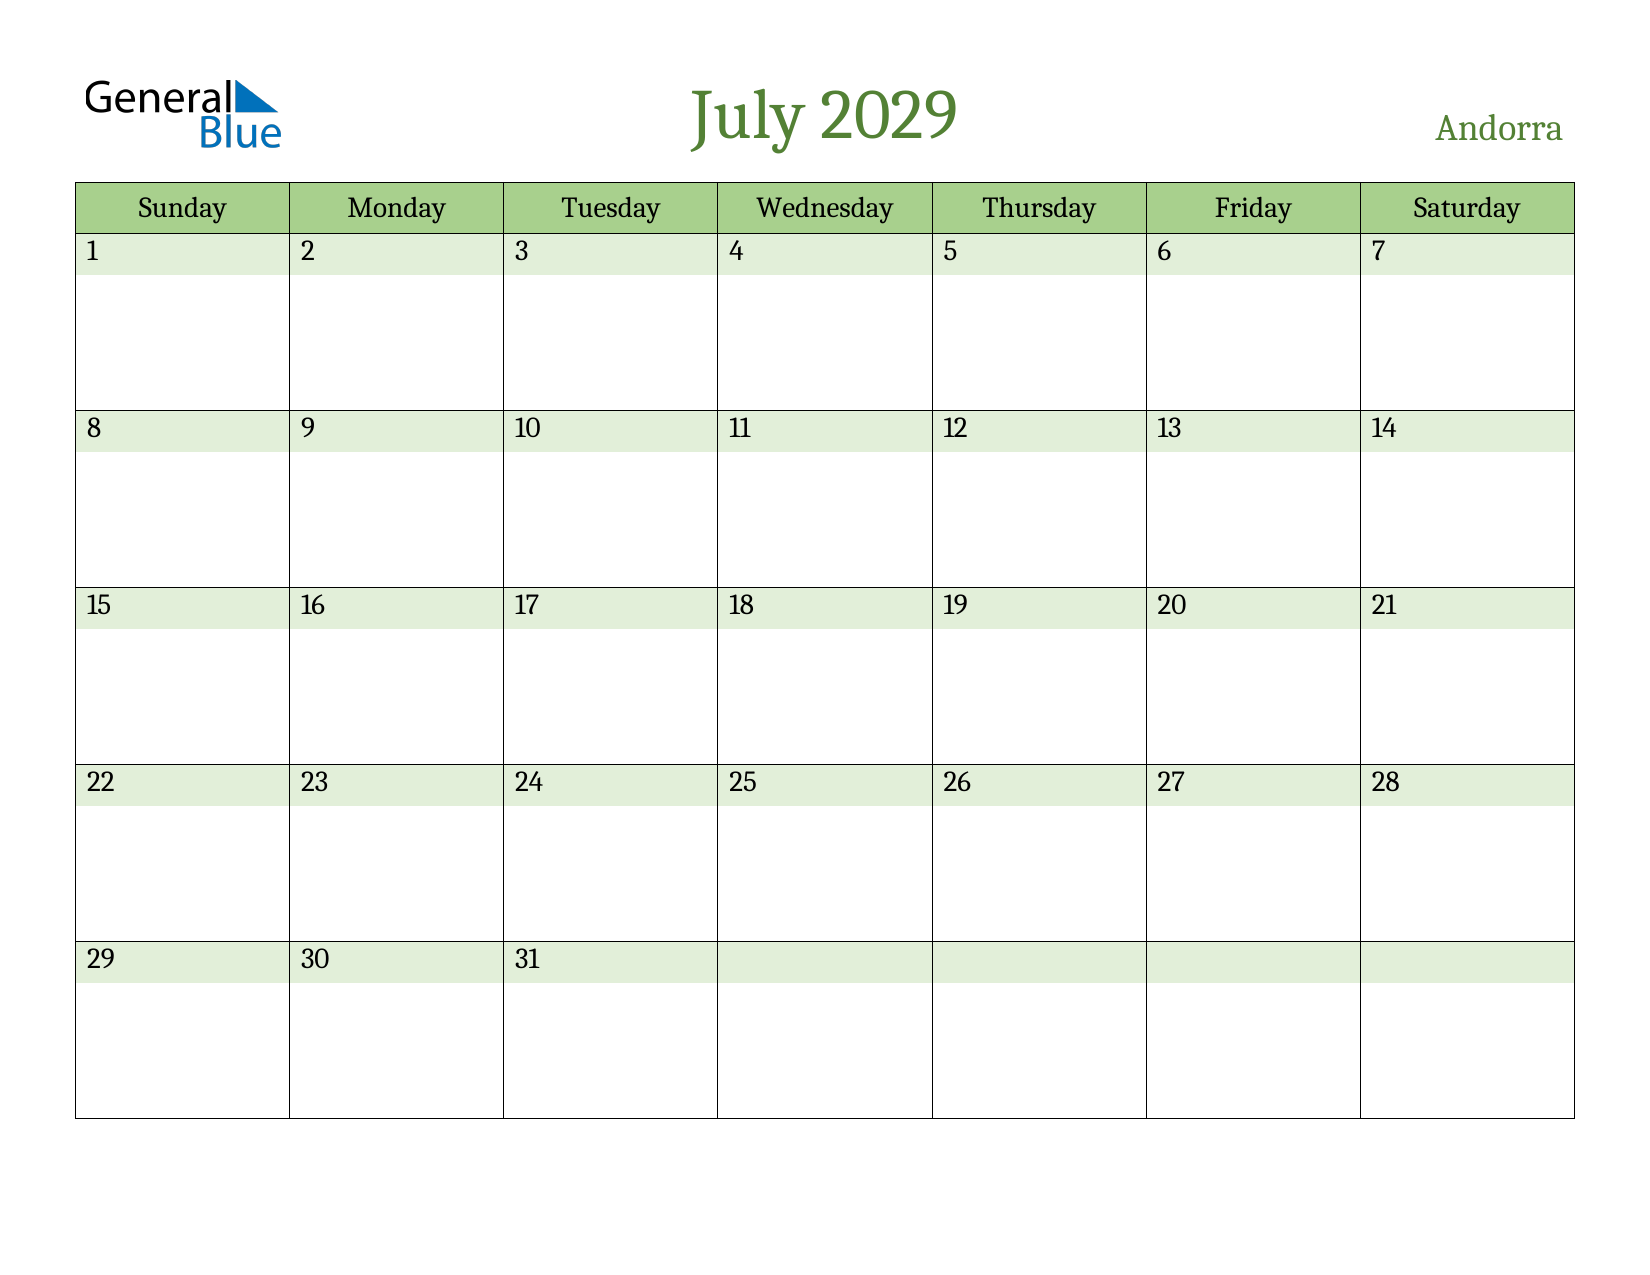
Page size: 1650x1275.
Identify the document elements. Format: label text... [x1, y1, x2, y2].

table_cell 17 [504, 588, 717, 629]
table_cell 19 [933, 588, 1146, 629]
table_cell [718, 806, 932, 941]
table_cell [1361, 983, 1574, 1118]
table_cell [1147, 806, 1360, 941]
table_cell [290, 983, 503, 1118]
table_cell 3 [504, 234, 717, 275]
table_cell [718, 275, 932, 410]
table_cell [290, 452, 503, 587]
table_cell [1147, 275, 1360, 410]
table_cell 15 [76, 588, 289, 629]
table_cell [504, 806, 717, 941]
table_cell [76, 452, 289, 587]
table_cell [290, 275, 503, 410]
table_cell 28 [1361, 765, 1574, 806]
table_cell 10 [504, 411, 717, 452]
table_cell 29 [76, 942, 289, 983]
table_cell [504, 452, 717, 587]
table_cell [933, 942, 1146, 983]
table_cell [1147, 452, 1360, 587]
table_cell 24 [504, 765, 717, 806]
table_cell [1361, 629, 1574, 764]
table_cell 2 [290, 234, 503, 275]
table_cell 7 [1361, 234, 1574, 275]
table_cell 13 [1147, 411, 1360, 452]
table_cell Monday [290, 183, 503, 233]
table_cell 23 [290, 765, 503, 806]
table_cell [933, 983, 1146, 1118]
table_cell [1361, 275, 1574, 410]
table_cell [718, 983, 932, 1118]
table_cell [76, 806, 289, 941]
table_header Andorra [1146, 75, 1574, 182]
table_cell [933, 452, 1146, 587]
table_cell [933, 275, 1146, 410]
table_cell [1361, 942, 1574, 983]
table_cell [76, 275, 289, 410]
table_cell 26 [933, 765, 1146, 806]
table_cell 1 [76, 234, 289, 275]
table_cell 20 [1147, 588, 1360, 629]
table_cell 8 [76, 411, 289, 452]
table_cell [76, 983, 289, 1118]
table_cell [1361, 806, 1574, 941]
table_cell [76, 629, 289, 764]
table_cell [290, 806, 503, 941]
table_cell Tuesday [504, 183, 717, 233]
table_cell Sunday [76, 183, 289, 233]
table_cell [504, 983, 717, 1118]
table_cell 4 [718, 234, 932, 275]
table_cell 9 [290, 411, 503, 452]
table_cell [1361, 452, 1574, 587]
table_cell [933, 629, 1146, 764]
table_cell [504, 629, 717, 764]
table_header [76, 75, 503, 182]
table_cell 21 [1361, 588, 1574, 629]
table_cell [504, 275, 717, 410]
table_cell [718, 452, 932, 587]
table_cell 22 [76, 765, 289, 806]
table_cell [1147, 942, 1360, 983]
table_cell [718, 942, 932, 983]
table_cell Friday [1147, 183, 1360, 233]
table_cell [1147, 629, 1360, 764]
table_cell 31 [504, 942, 717, 983]
table_cell 18 [718, 588, 932, 629]
table_cell Thursday [933, 183, 1146, 233]
table_cell Wednesday [718, 183, 932, 233]
table_cell 30 [290, 942, 503, 983]
table_cell [718, 629, 932, 764]
table_cell 16 [290, 588, 503, 629]
table_cell 25 [718, 765, 932, 806]
table_cell 6 [1147, 234, 1360, 275]
table_cell 11 [718, 411, 932, 452]
table_cell Saturday [1361, 183, 1574, 233]
table_cell 5 [933, 234, 1146, 275]
table_cell 12 [933, 411, 1146, 452]
table_header July 2029 [504, 75, 1146, 182]
picture [86, 80, 281, 148]
table_cell [933, 806, 1146, 941]
table_cell [290, 629, 503, 764]
table_cell 27 [1147, 765, 1360, 806]
table_cell 14 [1361, 411, 1574, 452]
table_cell [1147, 983, 1360, 1118]
